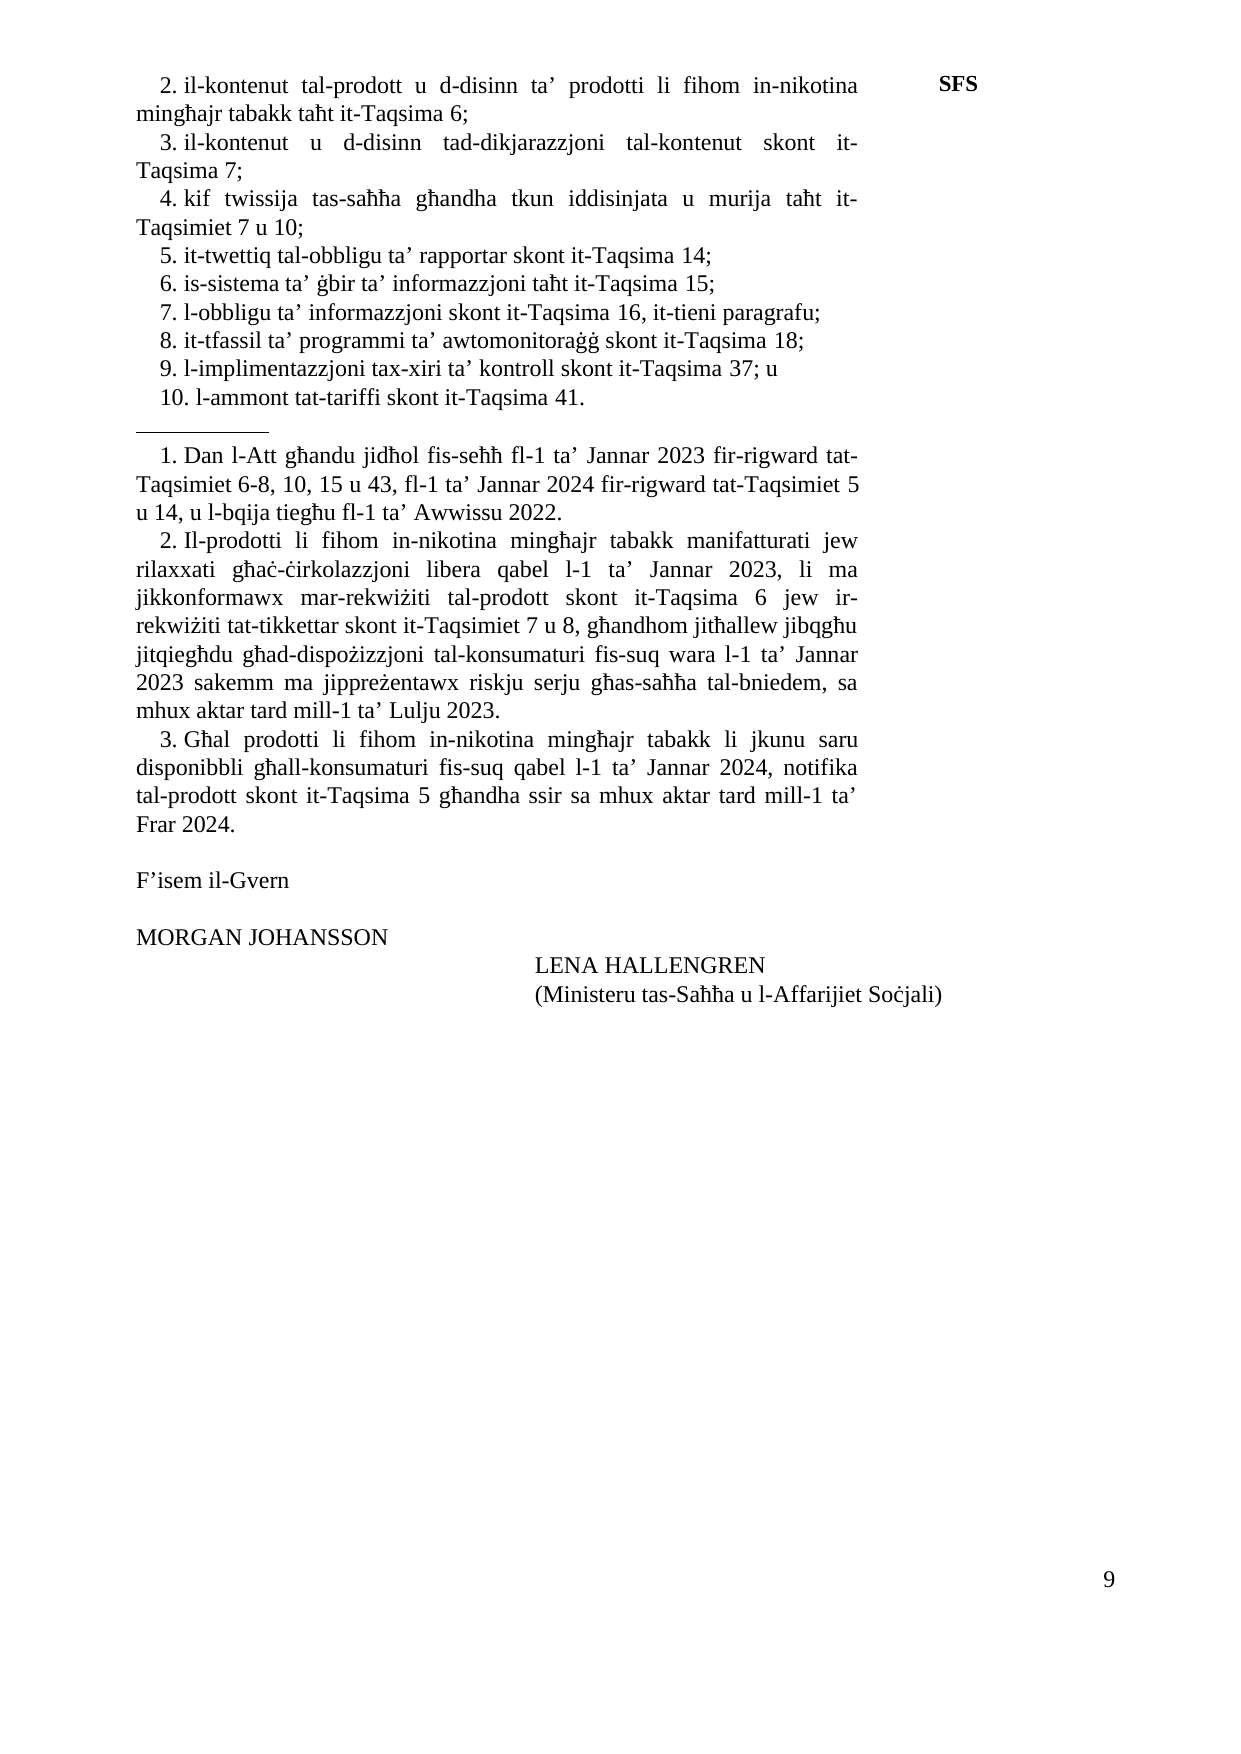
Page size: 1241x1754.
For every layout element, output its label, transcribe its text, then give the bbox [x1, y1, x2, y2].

text Lena Hallengren [136, 951, 859, 979]
text 1. Dan l-Att għandu jidħol fis-seħħ fl-1 ta’ Jannar 2023 fir-rigward tat-Taqsimiet 6-8, 10, 15 u 43, fl-1 ta’ Jannar 2024 fir-rigward tat-Taqsimiet 5 u 14, u l-bqija tiegħu fl-1 ta’ Awwissu 2022. [136, 441, 859, 526]
text 8. it-tfassil ta’ programmi ta’ awtomonitoraġġ skont it-Taqsima 18; [136, 326, 859, 353]
text F’isem il-Gvern [136, 866, 859, 894]
text 2. Il-prodotti li fihom in-nikotina mingħajr tabakk manifatturati jew rilaxxati għaċ-ċirkolazzjoni libera qabel l-1 ta’ Jannar 2023, li ma jikkonformawx mar-rekwiżiti tal-prodott skont it-Taqsima 6 jew ir-rekwiżiti tat-tikkettar skont it-Taqsimiet 7 u 8, għandhom jitħallew jibqgħu jitqiegħdu għad-dispożizzjoni tal-konsumaturi fis-suq wara l-1 ta’ Jannar 2023 sakemm ma jippreżentawx riskju serju għas-saħħa tal-bniedem, sa mhux aktar tard mill-1 ta’ Lulju 2023. [136, 526, 859, 724]
text 3. Għal prodotti li fihom in-nikotina mingħajr tabakk li jkunu saru disponibbli għall-konsumaturi fis-suq qabel l-1 ta’ Jannar 2024, notifika tal-prodott skont it-Taqsima 5 għandha ssir sa mhux aktar tard mill-1 ta’ Frar 2024. [136, 724, 859, 837]
text 9. l-implimentazzjoni tax-xiri ta’ kontroll skont it-Taqsima 37; u [136, 354, 859, 382]
text 10. l-ammont tat-tariffi skont it-Taqsima 41. [136, 382, 859, 410]
text 5. it-twettiq tal-obbligu ta’ rapportar skont it-Taqsima 14; [136, 241, 859, 268]
text 3. il-kontenut u d-disinn tad-dikjarazzjoni tal-kontenut skont it-Taqsima 7; [136, 127, 859, 183]
text Morgan Johansson [136, 923, 859, 951]
text 4. kif twissija tas-saħħa għandha tkun iddisinjata u murija taħt it-Taqsimiet 7 u 10; [136, 184, 859, 240]
text 7. l-obbligu ta’ informazzjoni skont it-Taqsima 16, it-tieni paragrafu; [136, 297, 859, 325]
text 2. il-kontenut tal-prodott u d-disinn ta’ prodotti li fihom in-nikotina mingħajr tabakk taħt it-Taqsima 6; [136, 71, 859, 127]
text 6. is-sistema ta’ ġbir ta’ informazzjoni taħt it-Taqsima 15; [136, 269, 859, 297]
text (Ministeru tas-Saħħa u l-Affarijiet Soċjali) [136, 979, 961, 1007]
